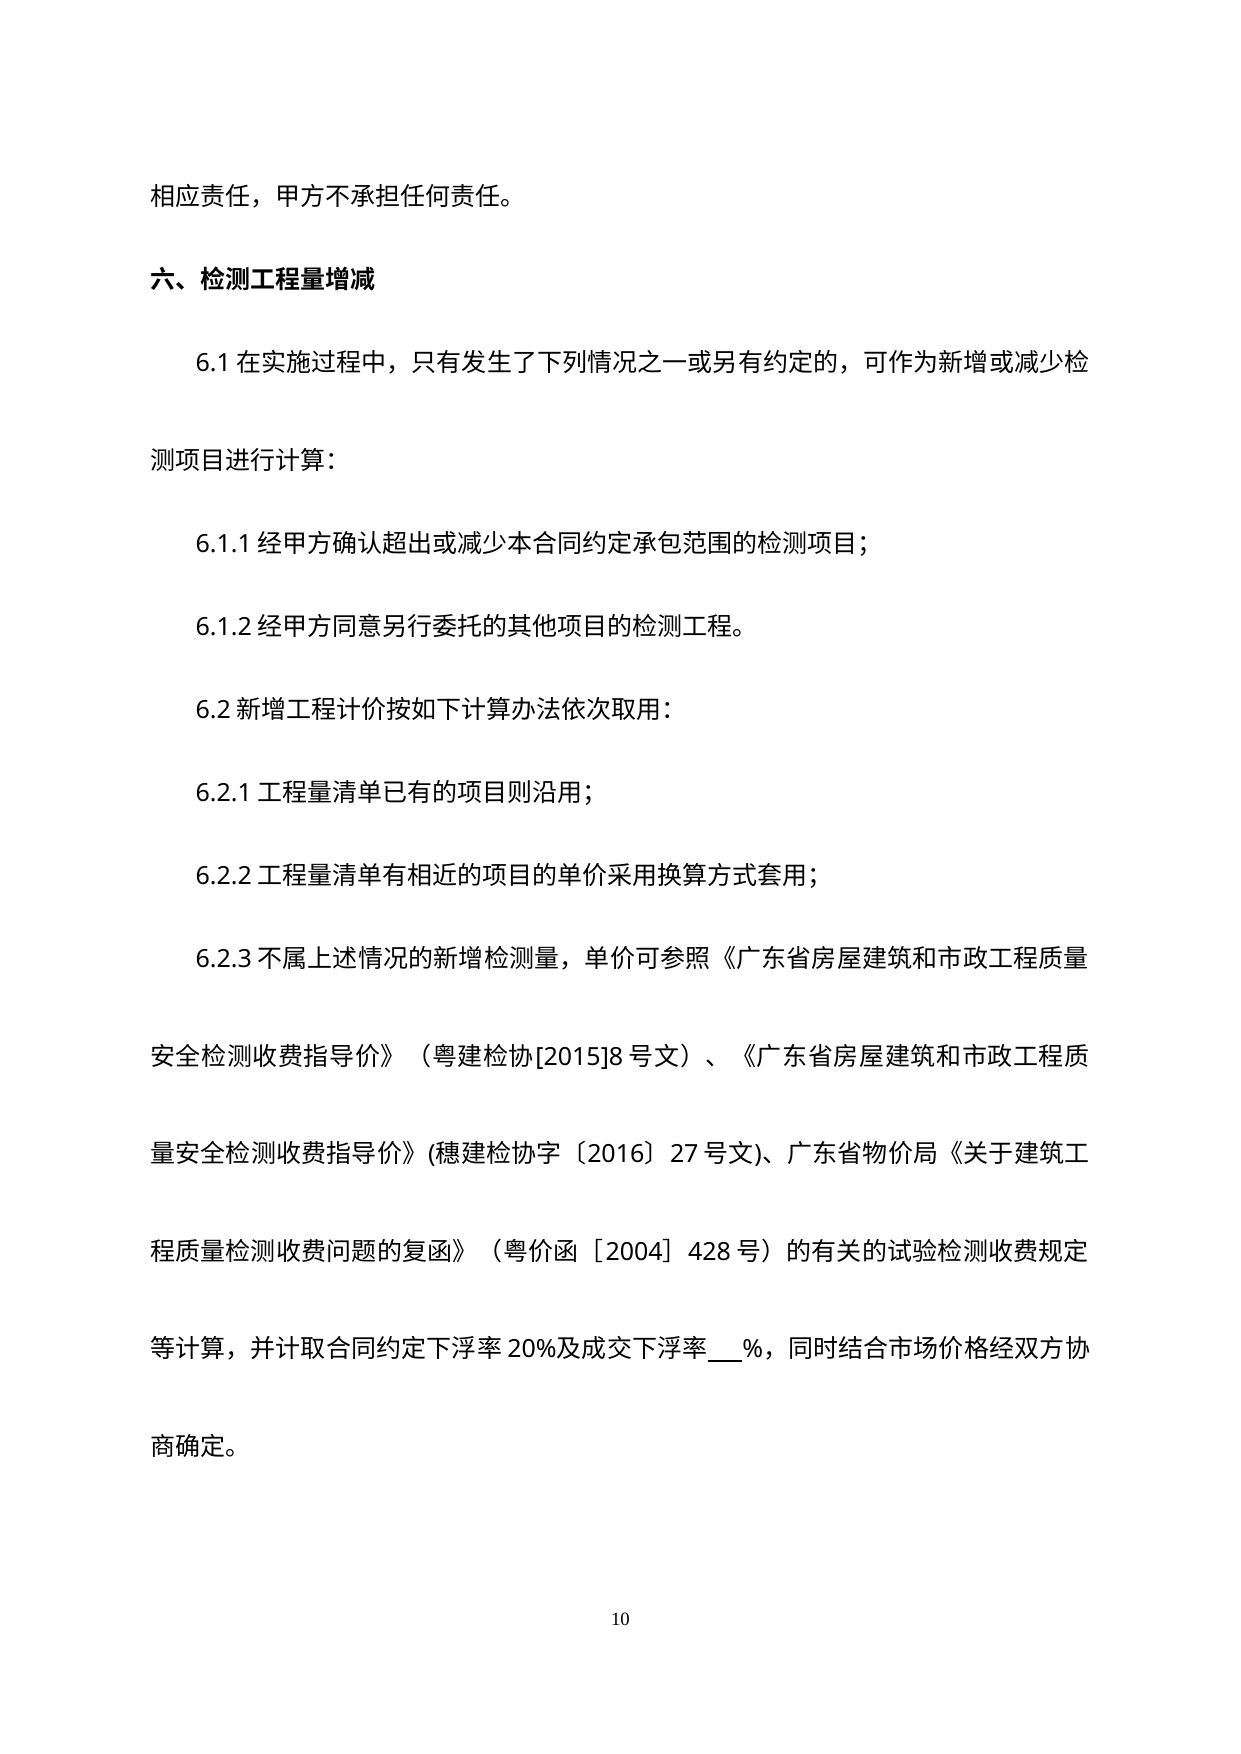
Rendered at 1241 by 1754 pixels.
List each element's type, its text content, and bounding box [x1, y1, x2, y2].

text 6.1.1经甲方确认超出或减少本合同约定承包范围的检测项目； [150, 509, 1090, 574]
text 六、检测工程量增减 [150, 245, 1090, 310]
text 6.2.2工程量清单有相近的项目的单价采用换算方式套用； [150, 841, 1090, 906]
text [150, 162, 1090, 227]
text 6.2.1工程量清单已有的项目则沿用； [150, 758, 1090, 823]
text 6.1在实施过程中，只有发生了下列情况之一或另有约定的，可作为新增或减少检测项目进行计算： [150, 328, 1090, 491]
text 6.2.3不属上述情况的新增检测量，单价可参照《广东省房屋建筑和市政工程质量安全检测收费指导价》（粤建检协[2015]8号文）、《广东省房屋建筑和市政工程质量安全检测收费指导价》(穗建检协字〔2016〕27号文)、广东省物价局《关于建筑工程质量检测收费问题的复函》（粤价函［2004］428号）的有关的试验检测收费规定等计算，并计取合同约定下浮率20%及成交下浮率 %，同时结合市场价格经双方协商确定。 [150, 924, 1090, 1477]
text 6.2新增工程计价按如下计算办法依次取用： [150, 675, 1090, 740]
text 6.1.2经甲方同意另行委托的其他项目的检测工程。 [150, 592, 1090, 657]
